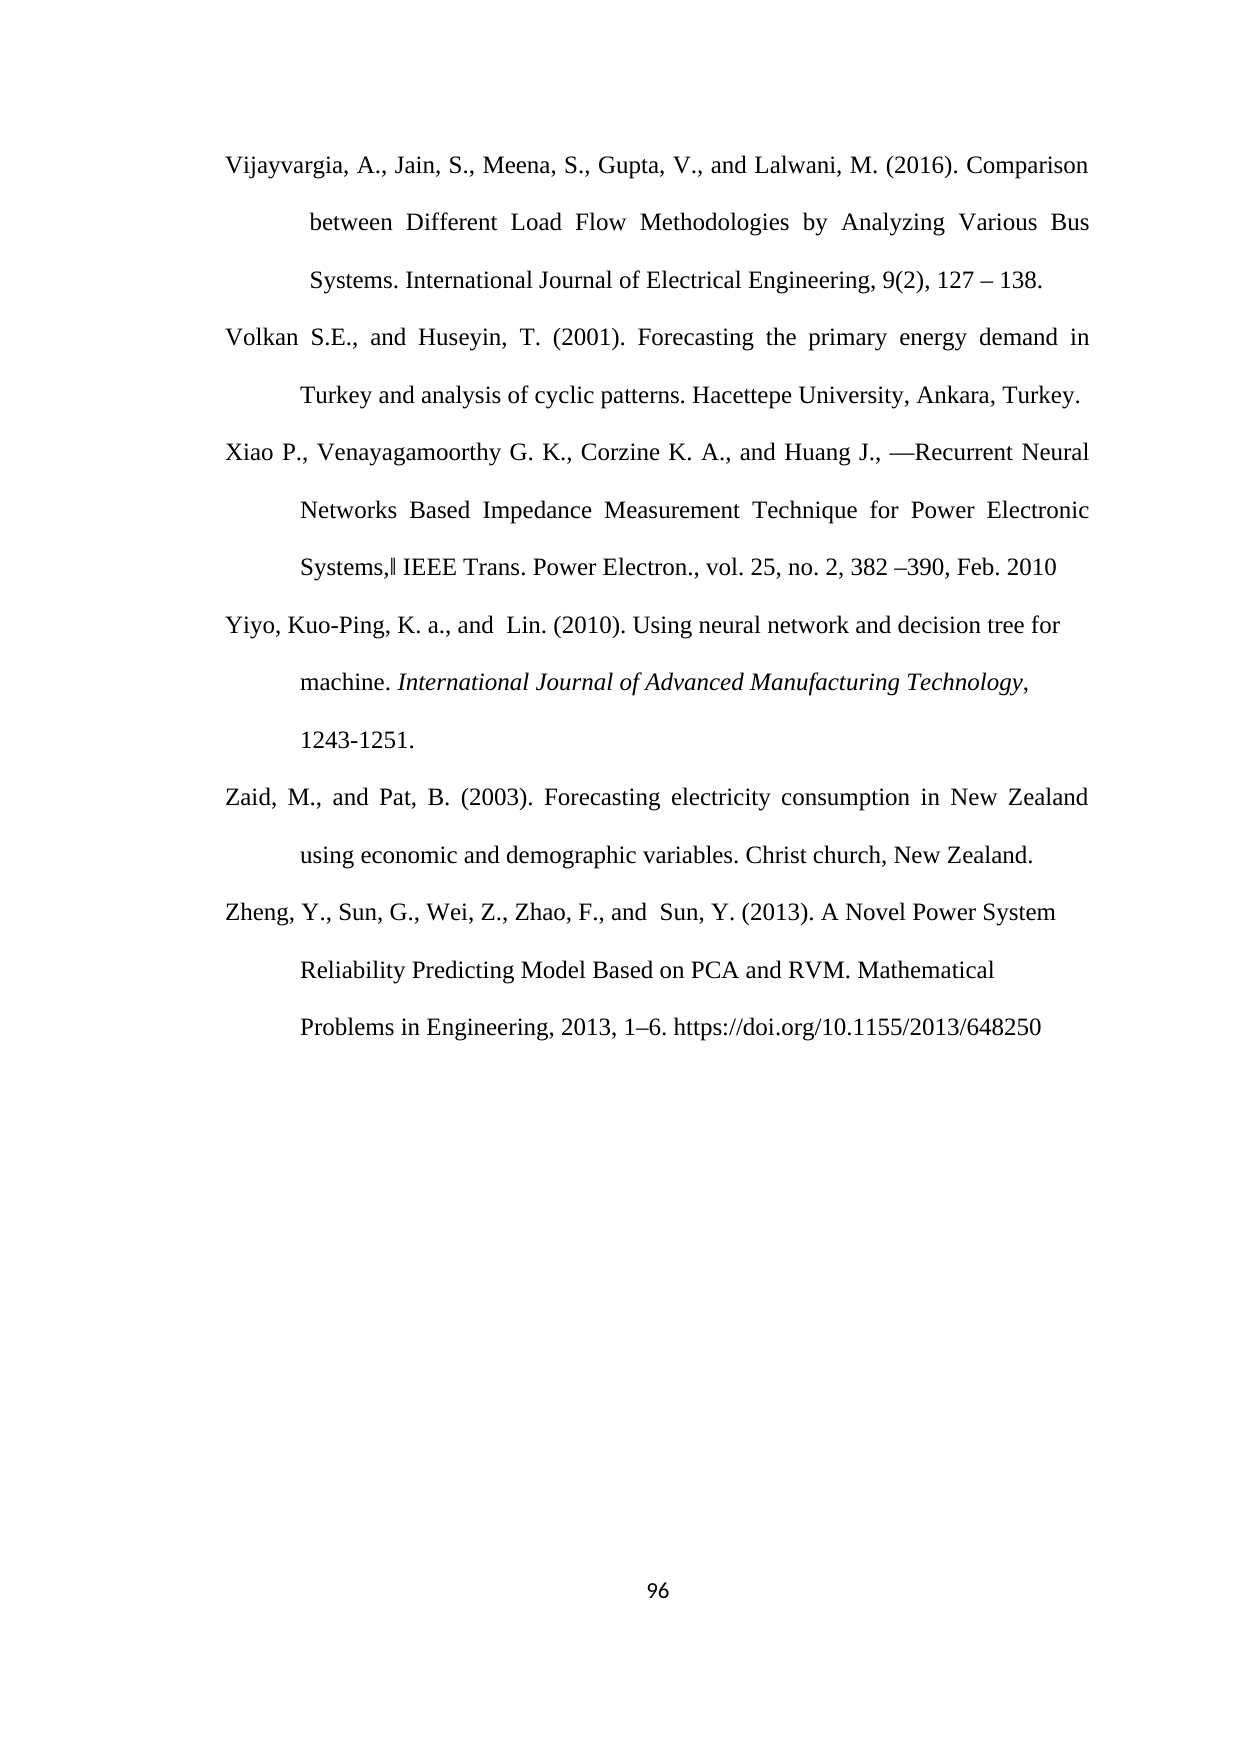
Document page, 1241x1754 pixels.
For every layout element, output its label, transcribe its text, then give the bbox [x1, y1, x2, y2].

text Xiao P., Venayagamoorthy G. K., Corzine K. A., and Huang J., ―Recurrent Neural Networks Based Impedance Measurement Technique for Power Electronic Systems,‖ IEEE Trans. Power Electron., vol. 25, no. 2, 382 –390, Feb. 2010 [225, 437, 1090, 581]
text Zheng, Y., Sun, G., Wei, Z., Zhao, F., and Sun, Y. (2013). A Novel Power System Reliability Predicting Model Based on PCA and RVM. Mathematical Problems in Engineering, 2013, 1–6. https://doi.org/10.1155/2013/648250 [225, 897, 1090, 1041]
text Zaid, M., and Pat, B. (2003). Forecasting electricity consumption in New Zealand using economic and demographic variables. Christ church, New Zealand. [225, 782, 1090, 869]
text Volkan S.E., and Huseyin, T. (2001). Forecasting the primary energy demand in Turkey and analysis of cyclic patterns. Hacettepe University, Ankara, Turkey. [225, 322, 1090, 409]
text Yiyo, Kuo-Ping, K. a., and Lin. (2010). Using neural network and decision tree for machine. International Journal of Advanced Manufacturing Technology, 1243-1251. [225, 610, 1090, 754]
text Vijayvargia, A., Jain, S., Meena, S., Gupta, V., and Lalwani, M. (2016). Comparison between Different Load Flow Methodologies by Analyzing Various Bus Systems. International Journal of Electrical Engineering, 9(2), 127 – 138. [225, 150, 1090, 294]
